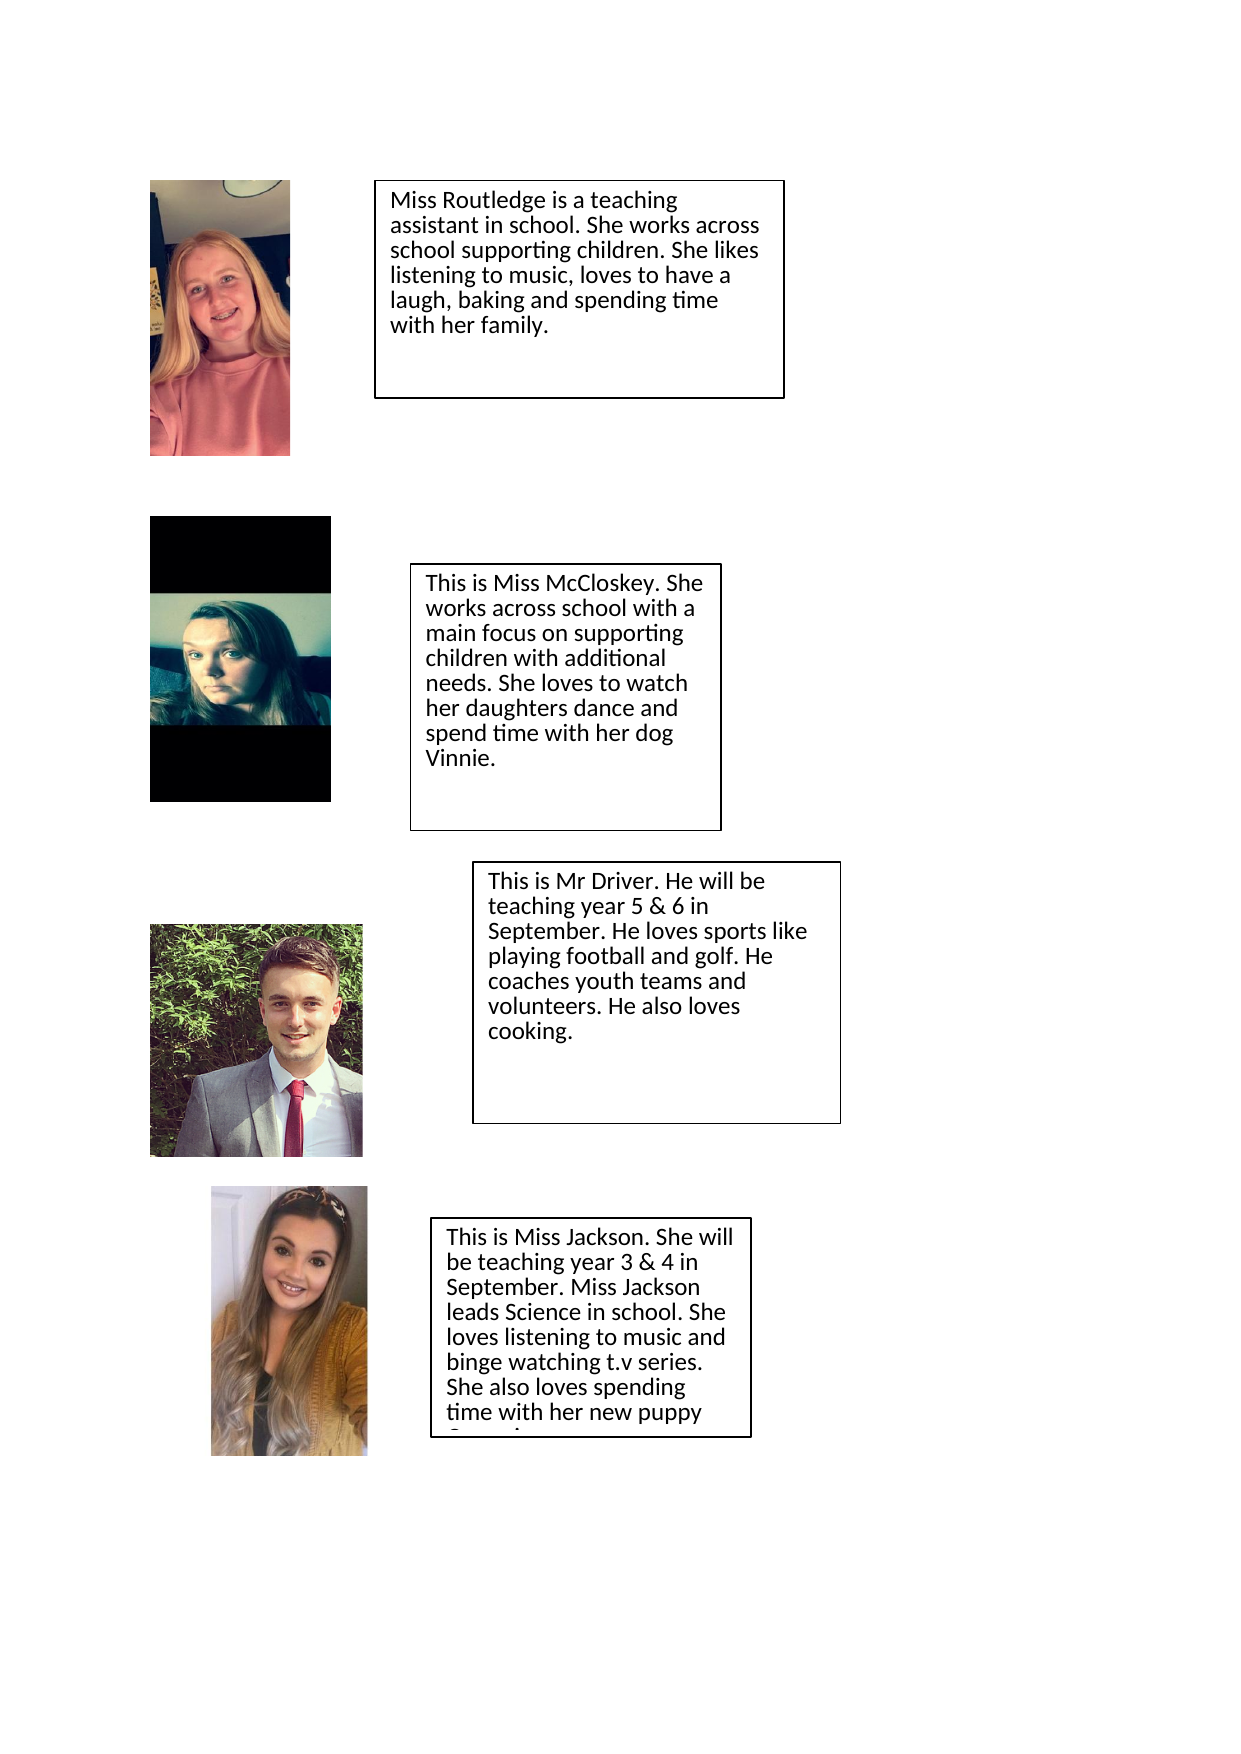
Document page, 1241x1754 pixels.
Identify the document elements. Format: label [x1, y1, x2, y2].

picture [150, 924, 363, 1157]
picture [326, 697, 331, 714]
picture [150, 1186, 428, 1456]
picture [150, 180, 290, 456]
picture [150, 516, 331, 802]
